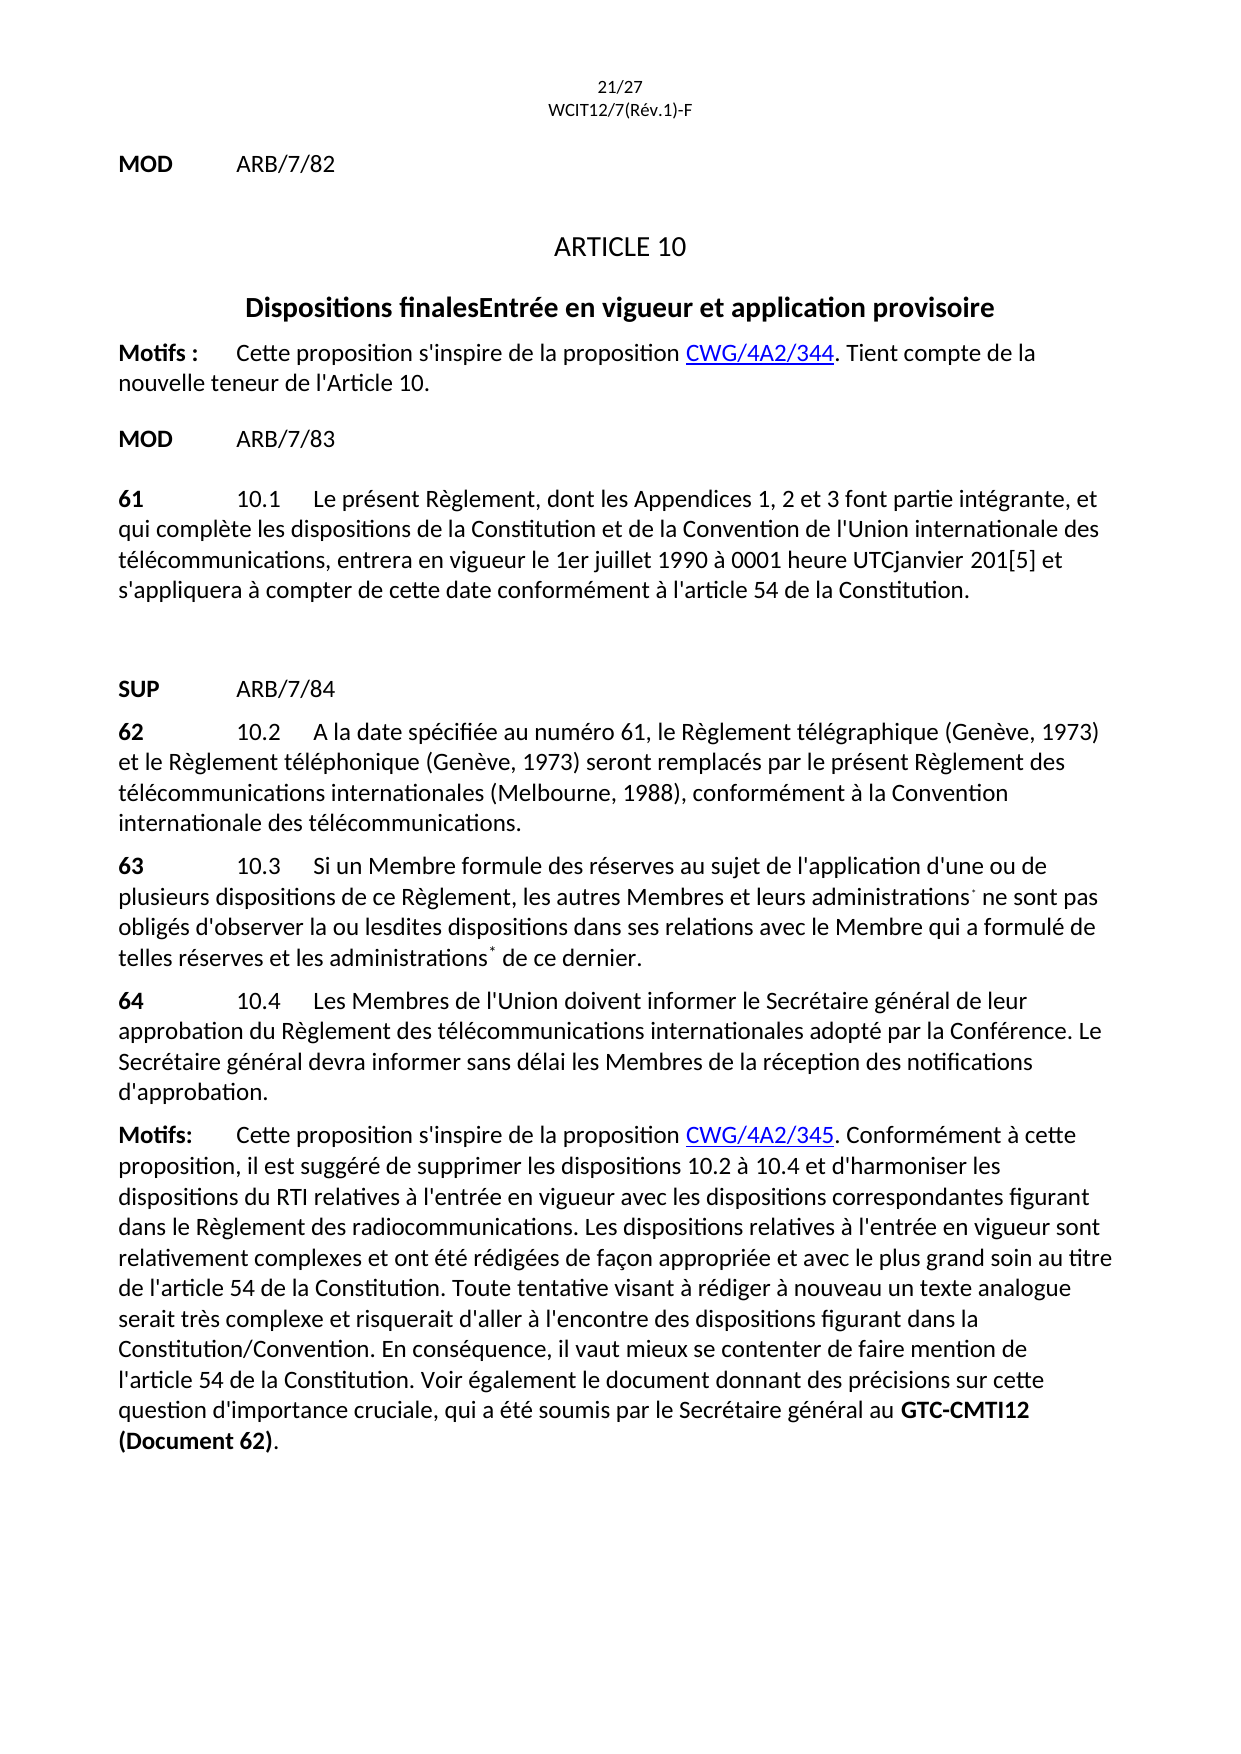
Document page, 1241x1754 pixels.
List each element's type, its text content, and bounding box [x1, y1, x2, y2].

text Motifs: Cette proposition s'inspire de la proposition CWG/4A2/345. Conformément à cette proposition, il est suggéré de supprimer les dispositions 10.2 à 10.4 et d'harmoniser les dispositions du RTI relatives à l'entrée en vigueur avec les dispositions correspondantes figurant dans le Règlement des radiocommunications. Les dispositions relatives à l'entrée en vigueur sont relativement complexes et ont été rédigées de façon appropriée et avec le plus grand soin au titre de l'article 54 de la Constitution. Toute tentative visant à rédiger à nouveau un texte analogue serait très complexe et risquerait d'aller à l'encontre des dispositions figurant dans la Constitution/Convention. En conséquence, il vaut mieux se contenter de faire mention de l'article 54 de la Constitution. Voir également le document donnant des précisions sur cette question d'importance cruciale, qui a été soumis par le Secrétaire général au GTC-CMTI12 (Document 62). [118, 1119, 1122, 1455]
text 62 [118, 716, 1122, 838]
text Motifs : Cette proposition s'inspire de la proposition CWG/4A2/344. Tient compte de la nouvelle teneur de l'Article 10. [118, 337, 1122, 398]
text SUP ARB/7/84 [118, 673, 1122, 703]
text MOD ARB/7/83 [118, 423, 1122, 453]
text MOD ARB/7/82 [118, 148, 1122, 178]
title 61 Le présent Règlement, dont les Appendices 1, 2 et 3 font partie intégrante, entrera en vigueur le 1er . [118, 483, 1122, 605]
text 64 [118, 985, 1122, 1107]
text Article 10 [118, 228, 1122, 264]
text 63 [118, 850, 1122, 972]
